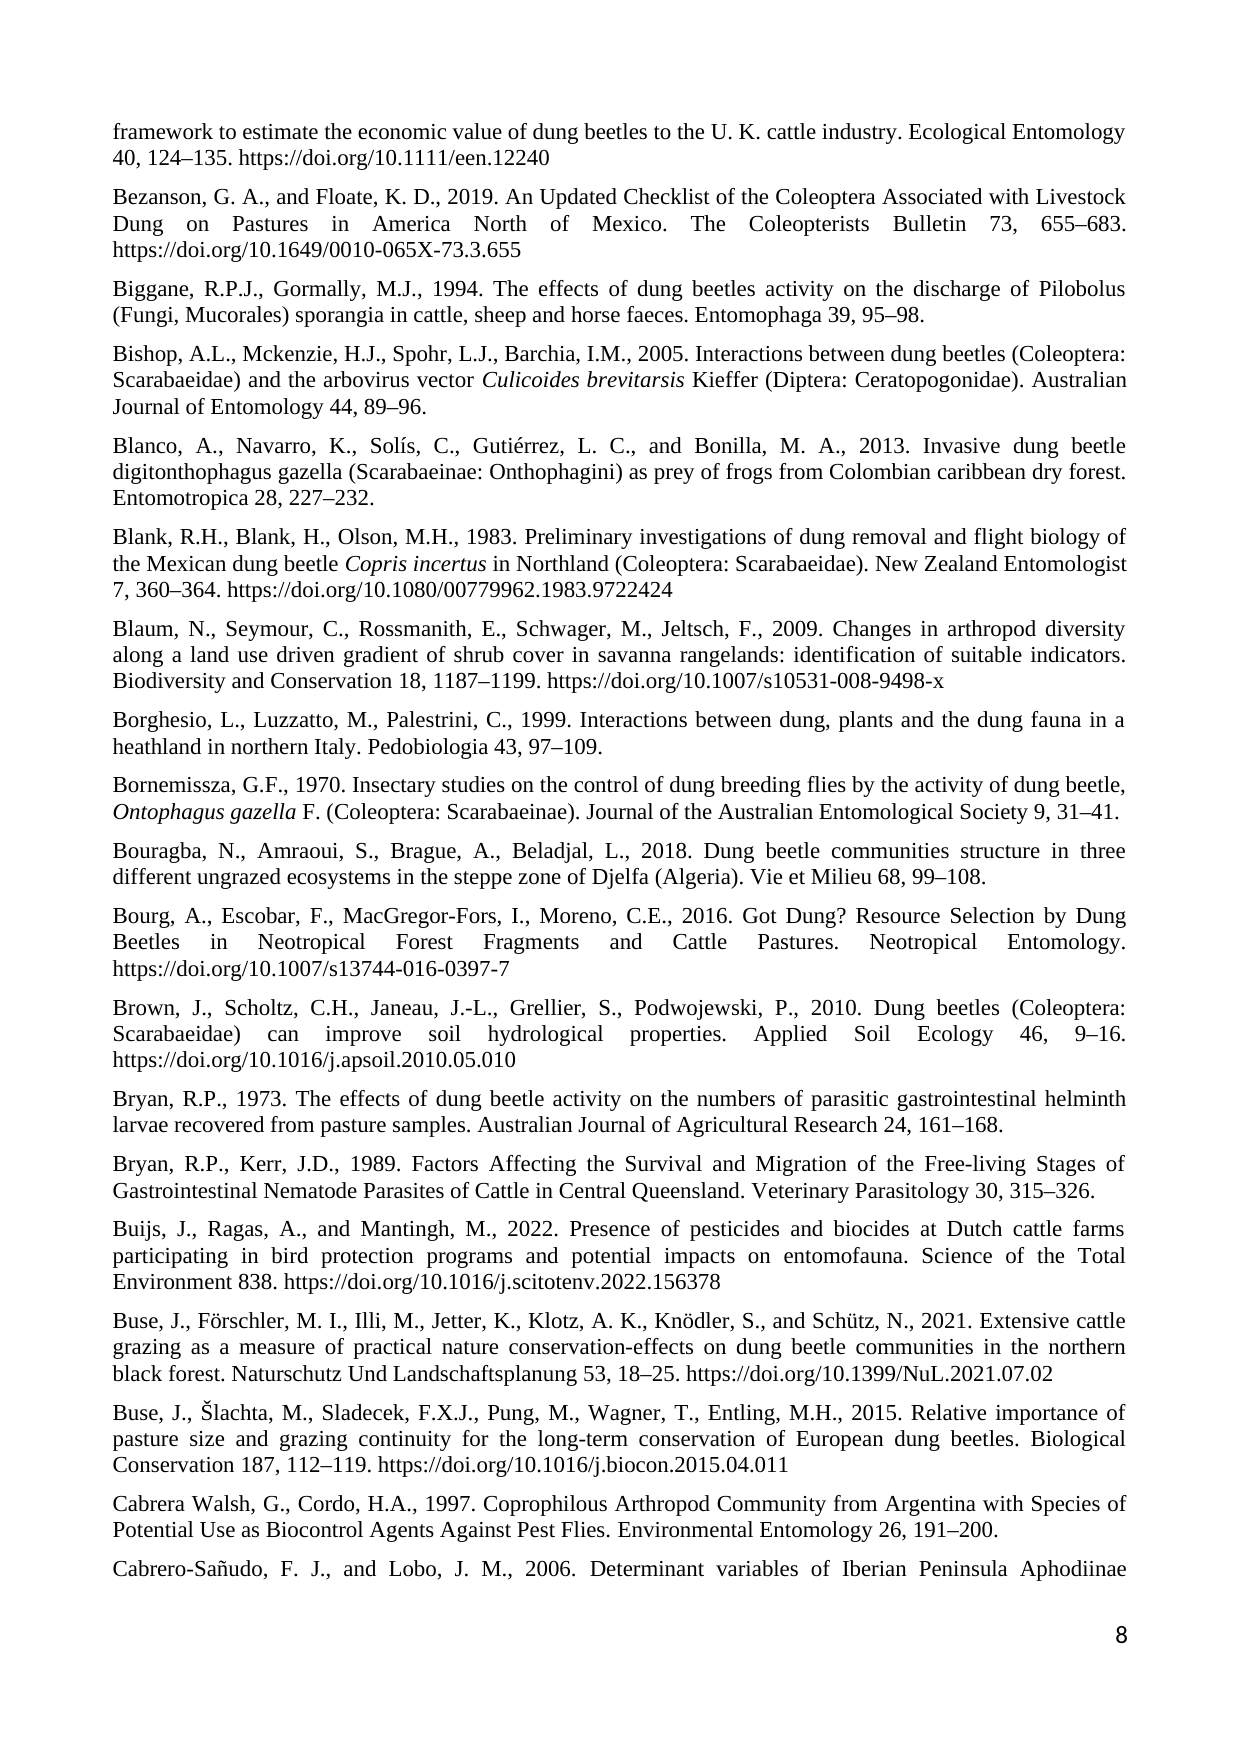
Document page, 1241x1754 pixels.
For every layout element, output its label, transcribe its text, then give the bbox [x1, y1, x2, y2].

text Bezanson, G. A., and Floate, K. D., 2019. An Updated Checklist of the Coleoptera Associated with Livestock Dung on Pastures in America North of Mexico. The Coleopterists Bulletin 73, 655–683. https://doi.org/10.1649/0010-065X-73.3.655 [112, 183, 1128, 262]
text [112, 118, 1128, 171]
text Bourg, A., Escobar, F., MacGregor-Fors, I., Moreno, C.E., 2016. Got Dung? Resource Selection by Dung Beetles in Neotropical Forest Fragments and Cattle Pastures. Neotropical Entomology. https://doi.org/10.1007/s13744-016-0397-7 [112, 902, 1128, 981]
text Bryan, R.P., 1973. The effects of dung beetle activity on the numbers of parasitic gastrointestinal helminth larvae recovered from pasture samples. Australian Journal of Agricultural Research 24, 161–168. [112, 1085, 1128, 1138]
text Brown, J., Scholtz, C.H., Janeau, J.-L., Grellier, S., Podwojewski, P., 2010. Dung beetles (Coleoptera: Scarabaeidae) can improve soil hydrological properties. Applied Soil Ecology 46, 9–16. https://doi.org/10.1016/j.apsoil.2010.05.010 [112, 993, 1128, 1073]
text Buse, J., Förschler, M. I., Illi, M., Jetter, K., Klotz, A. K., Knödler, S., and Schütz, N., 2021. Extensive cattle grazing as a measure of practical nature conservation-effects on dung beetle communities in the northern black forest. Naturschutz Und Landschaftsplanung 53, 18–25. https://doi.org/10.1399/NuL.2021.07.02 [112, 1307, 1128, 1386]
text Buse, J., Šlachta, M., Sladecek, F.X.J., Pung, M., Wagner, T., Entling, M.H., 2015. Relative importance of pasture size and grazing continuity for the long-term conservation of European dung beetles. Biological Conservation 187, 112–119. https://doi.org/10.1016/j.biocon.2015.04.011 [112, 1399, 1128, 1478]
text Bornemissza, G.F., 1970. Insectary studies on the control of dung breeding flies by the activity of dung beetle, Ontophagus gazella F. (Coleoptera: Scarabaeinae). Journal of the Australian Entomological Society 9, 31–41. [112, 772, 1128, 824]
text Blank, R.H., Blank, H., Olson, M.H., 1983. Preliminary investigations of dung removal and flight biology of the Mexican dung beetle Copris incertus in Northland (Coleoptera: Scarabaeidae). New Zealand Entomologist 7, 360–364. https://doi.org/10.1080/00779962.1983.9722424 [112, 523, 1128, 602]
text Blanco, A., Navarro, K., Solís, C., Gutiérrez, L. C., and Bonilla, M. A., 2013. Invasive dung beetle digitonthophagus gazella (Scarabaeinae: Onthophagini) as prey of frogs from Colombian caribbean dry forest. Entomotropica 28, 227–232. [112, 432, 1128, 511]
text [112, 1555, 1128, 1582]
text Cabrera Walsh, G., Cordo, H.A., 1997. Coprophilous Arthropod Community from Argentina with Species of Potential Use as Biocontrol Agents Against Pest Flies. Environmental Entomology 26, 191–200. [112, 1490, 1128, 1543]
text Biggane, R.P.J., Gormally, M.J., 1994. The effects of dung beetles activity on the discharge of Pilobolus (Fungi, Mucorales) sporangia in cattle, sheep and horse faeces. Entomophaga 39, 95–98. [112, 275, 1128, 328]
text Blaum, N., Seymour, C., Rossmanith, E., Schwager, M., Jeltsch, F., 2009. Changes in arthropod diversity along a land use driven gradient of shrub cover in savanna rangelands: identification of suitable indicators. Biodiversity and Conservation 18, 1187–1199. https://doi.org/10.1007/s10531-008-9498-x [112, 615, 1128, 694]
text Bryan, R.P., Kerr, J.D., 1989. Factors Affecting the Survival and Migration of the Free-living Stages of Gastrointestinal Nematode Parasites of Cattle in Central Queensland. Veterinary Parasitology 30, 315–326. [112, 1150, 1128, 1203]
text Borghesio, L., Luzzatto, M., Palestrini, C., 1999. Interactions between dung, plants and the dung fauna in a heathland in northern Italy. Pedobiologia 43, 97–109. [112, 706, 1128, 759]
text Bouragba, N., Amraoui, S., Brague, A., Beladjal, L., 2018. Dung beetle communities structure in three different ungrazed ecosystems in the steppe zone of Djelfa (Algeria). Vie et Milieu 68, 99–108. [112, 837, 1128, 889]
text Buijs, J., Ragas, A., and Mantingh, M., 2022. Presence of pesticides and biocides at Dutch cattle farms participating in bird protection programs and potential impacts on entomofauna. Science of the Total Environment 838. https://doi.org/10.1016/j.scitotenv.2022.156378 [112, 1216, 1128, 1294]
text Bishop, A.L., Mckenzie, H.J., Spohr, L.J., Barchia, I.M., 2005. Interactions between dung beetles (Coleoptera: Scarabaeidae) and the arbovirus vector Culicoides brevitarsis Kieffer (Diptera: Ceratopogonidae). Australian Journal of Entomology 44, 89–96. [112, 340, 1128, 419]
